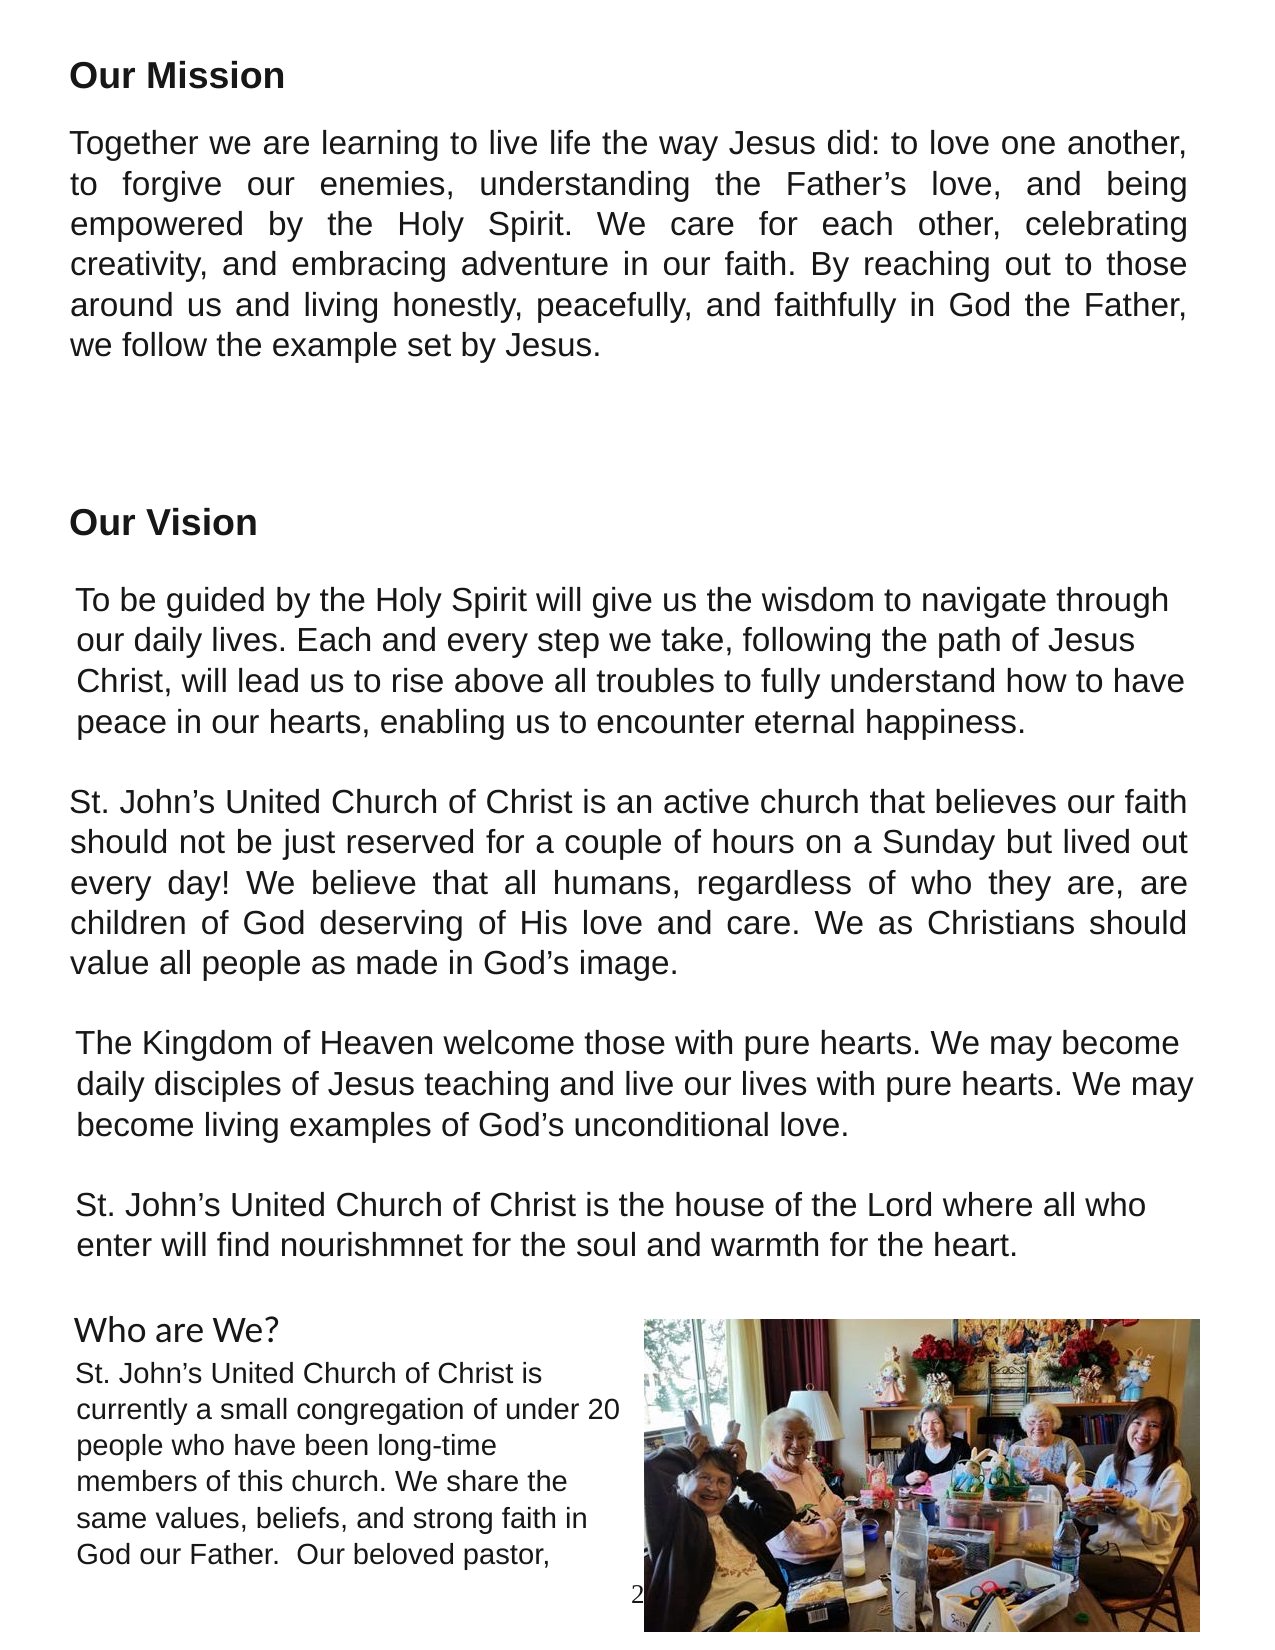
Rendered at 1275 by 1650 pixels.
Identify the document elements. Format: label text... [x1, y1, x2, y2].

text To be guided by the Holy Spirit will give us the wisdom to navigate through our daily lives. Each and every step we take, following the path of Jesus Christ, will lead us to rise above all troubles to fully understand how to have peace in our hearts, enabling us to encounter eternal happiness. [75, 580, 1200, 740]
text St. John’s United Church of Christ is the house of the Lord where all who enter will find nourishmnet for the soul and warmth for the heart. [75, 1185, 1200, 1264]
subtitle Our Mission [69, 53, 601, 97]
text Together we are learning to live life the way Jesus did: to love one another, to forgive our enemies, understanding the Father’s love, and being empowered by the Holy Spirit. We care for each other, celebrating creativity, and embracing adventure in our faith. By reaching out to those around us and living honestly, peacefully, and faithfully in God the Father, we follow the example set by Jesus. [69, 123, 1189, 363]
subtitle Our Vision [69, 500, 601, 543]
text Who are We? [73, 1306, 1200, 1351]
text The Kingdom of Heaven welcome those with pure hearts. We may become daily disciples of Jesus teaching and live our lives with pure hearts. We may become living examples of God’s unconditional love. [75, 1023, 1200, 1143]
picture [644, 1319, 1200, 1632]
text St. John’s United Church of Christ is an active church that believes our faith should not be just reserved for a couple of hours on a Sunday but lived out every day! We believe that all humans, regardless of who they are, are children of God deserving of His love and care. We as Christians should value all people as made in God’s image. [69, 782, 1189, 982]
